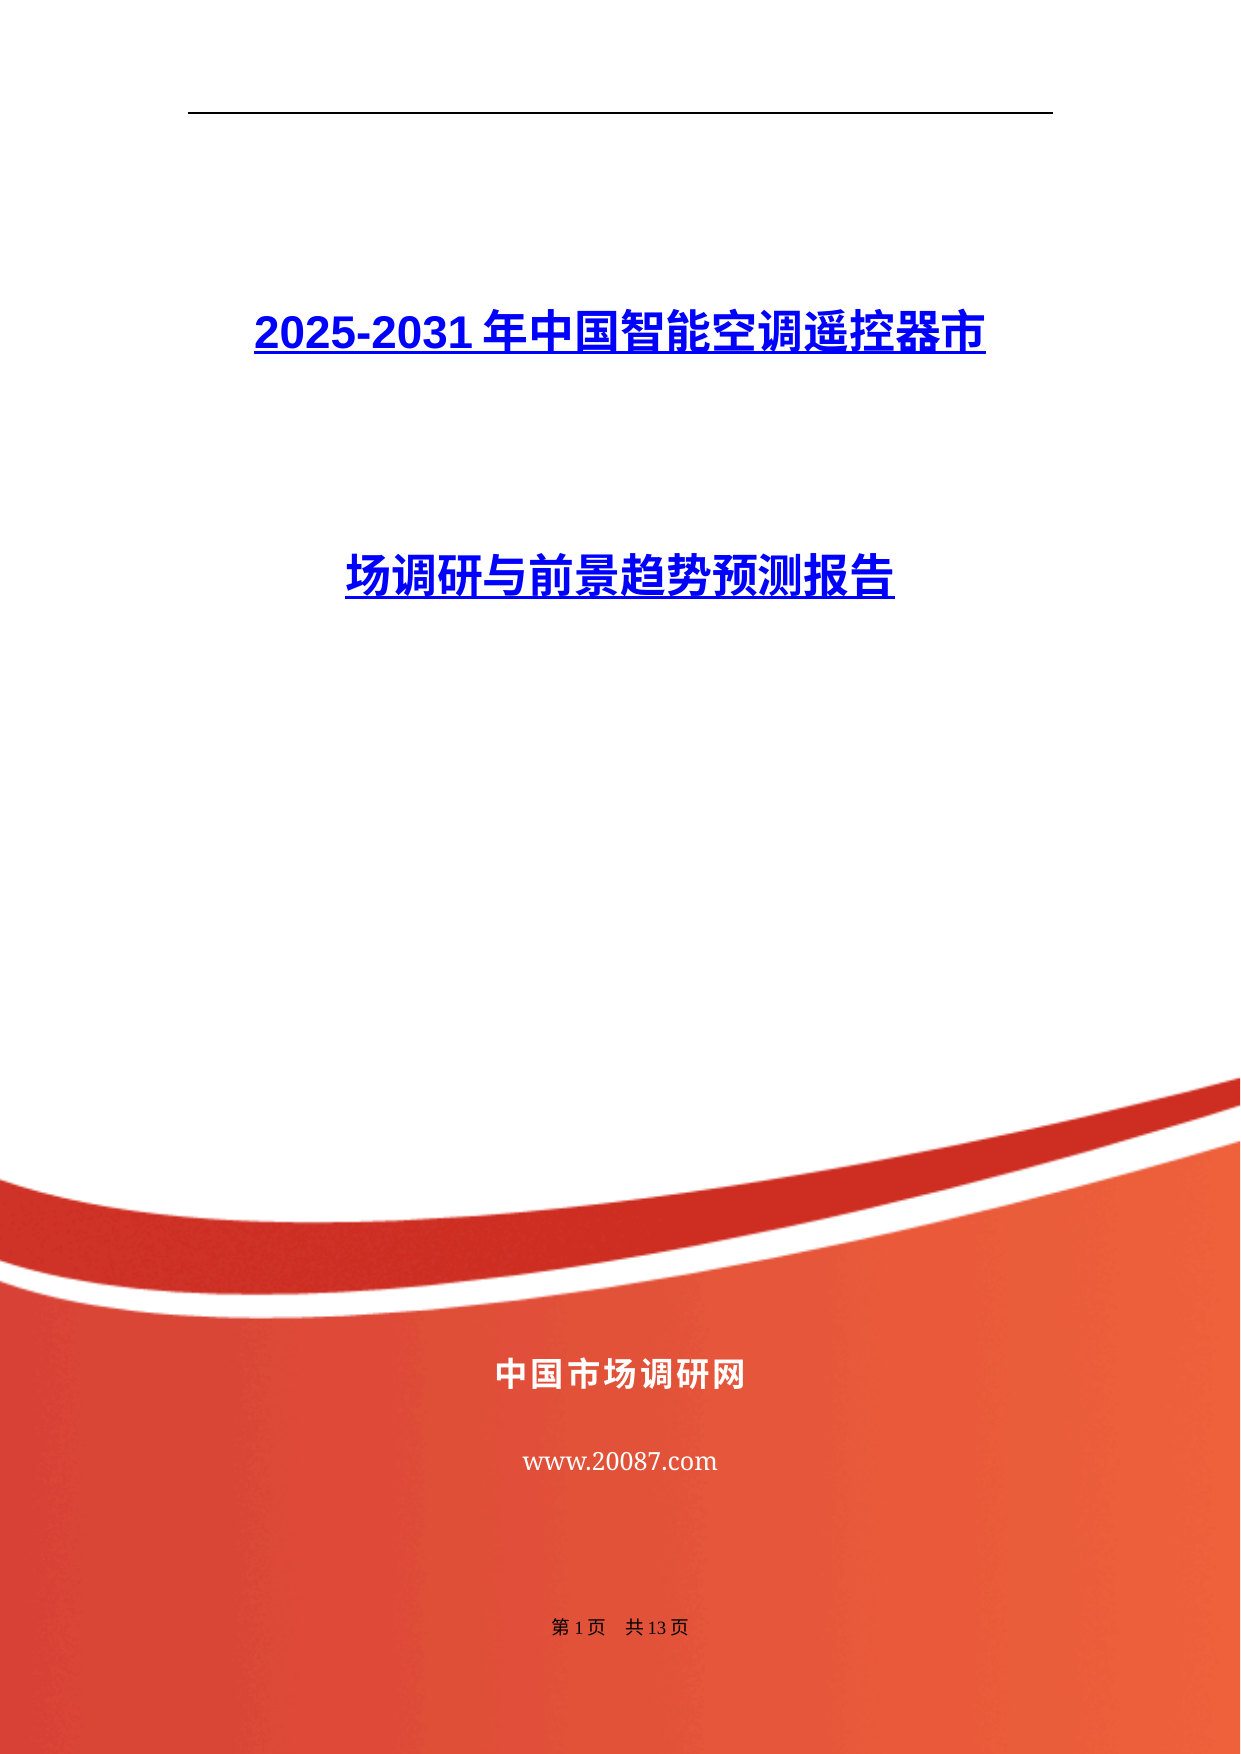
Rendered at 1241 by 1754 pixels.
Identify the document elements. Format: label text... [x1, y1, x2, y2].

text www.20087.com [187, 1428, 1053, 1493]
table_header 2025-2031年中国智能空调遥控器市场调研与前景趋势预测报告 [188, 207, 1053, 773]
picture [0, 1006, 1241, 1754]
subtitle 中国市场调研网 [187, 1339, 1053, 1404]
